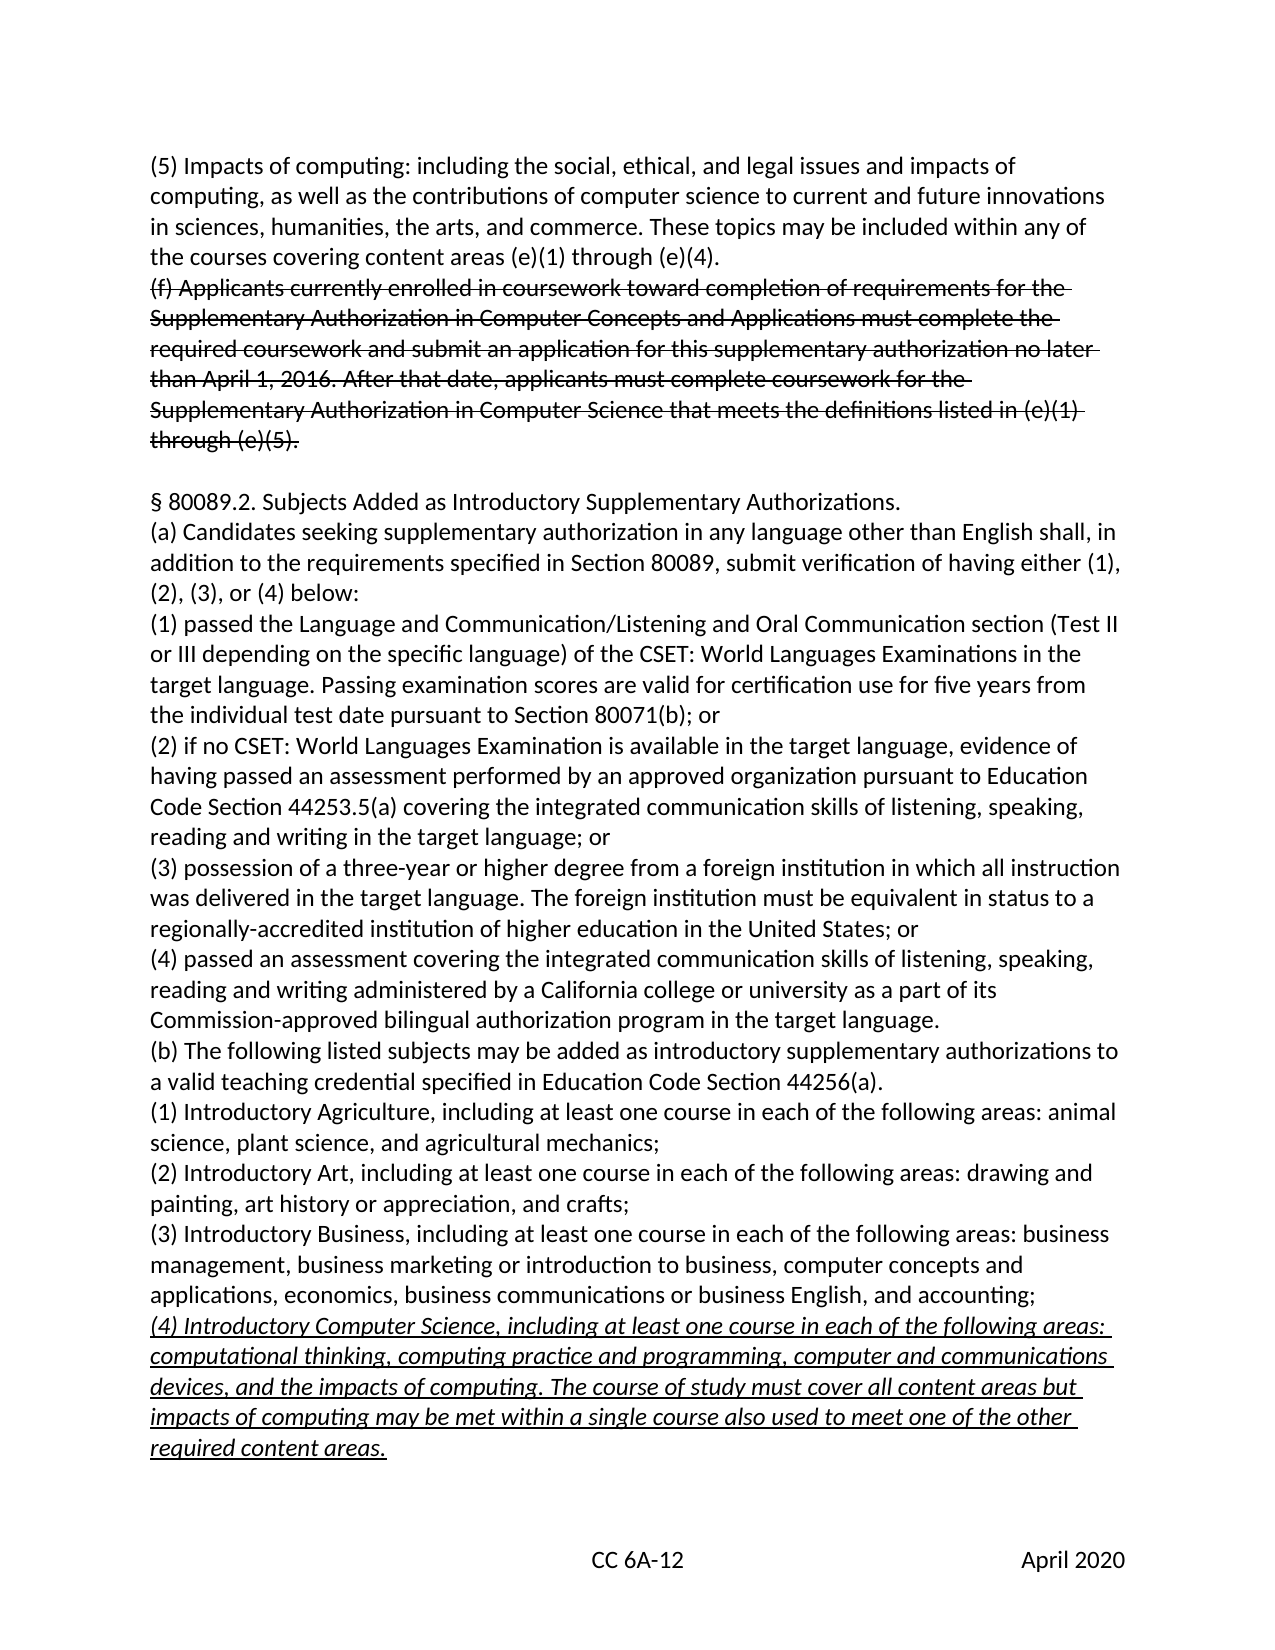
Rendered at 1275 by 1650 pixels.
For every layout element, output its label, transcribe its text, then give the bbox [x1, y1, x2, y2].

text (3) possession of a three-year or higher degree from a foreign institution in which all instruction was delivered in the target language. The foreign institution must be equivalent in status to a regionally-accredited institution of higher education in the United States; or [150, 852, 1125, 943]
text (1) Introductory Agriculture, including at least one course in each of the following areas: animal science, plant science, and agricultural mechanics; [150, 1096, 1125, 1157]
text (a) Candidates seeking supplementary authorization in any language other than English shall, in addition to the requirements specified in Section 80089, submit verification of having either (1), (2), (3), or (4) below: [150, 516, 1125, 608]
text (4) passed an assessment covering the integrated communication skills of listening, speaking, reading and writing administered by a California college or university as a part of its Commission-approved bilingual authorization program in the target language. [150, 943, 1125, 1035]
text (f) Applicants currently enrolled in coursework toward completion of requirements for the Supplementary Authorization in Computer Concepts and Applications must complete the required coursework and submit an application for this supplementary authorization no later than April 1, 2016. After that date, applicants must complete coursework for the Supplementary Authorization in Computer Science that meets the definitions listed in (e)(1) through (e)(5). [150, 272, 1125, 455]
text (1) passed the Language and Communication/Listening and Oral Communication section (Test II or III depending on the specific language) of the CSET: World Languages Examinations in the target language. Passing examination scores are valid for certification use for five years from the individual test date pursuant to Section 80071(b); or [150, 608, 1125, 730]
text (2) Introductory Art, including at least one course in each of the following areas: drawing and painting, art history or appreciation, and crafts; [150, 1157, 1125, 1218]
text § 80089.2. Subjects Added as Introductory Supplementary Authorizations. [150, 486, 1125, 516]
text (5) Impacts of computing: including the social, ethical, and legal issues and impacts of computing, as well as the contributions of computer science to current and future innovations in sciences, humanities, the arts, and commerce. These topics may be included within any of the courses covering content areas (e)(1) through (e)(4). [150, 150, 1125, 272]
text (4) Introductory Computer Science, including at least one course in each of the following areas: computational thinking, computing practice and programming, computer and communications devices, and the impacts of computing. The course of study must cover all content areas but impacts of computing may be met within a single course also used to meet one of the other required content areas. [150, 1310, 1125, 1462]
text (3) Introductory Business, including at least one course in each of the following areas: business management, business marketing or introduction to business, computer concepts and applications, economics, business communications or business English, and accounting; [150, 1218, 1125, 1310]
text (2) if no CSET: World Languages Examination is available in the target language, evidence of having passed an assessment performed by an approved organization pursuant to Education Code Section 44253.5(a) covering the integrated communication skills of listening, speaking, reading and writing in the target language; or [150, 730, 1125, 852]
text (b) The following listed subjects may be added as introductory supplementary authorizations to a valid teaching credential specified in Education Code Section 44256(a). [150, 1035, 1125, 1096]
